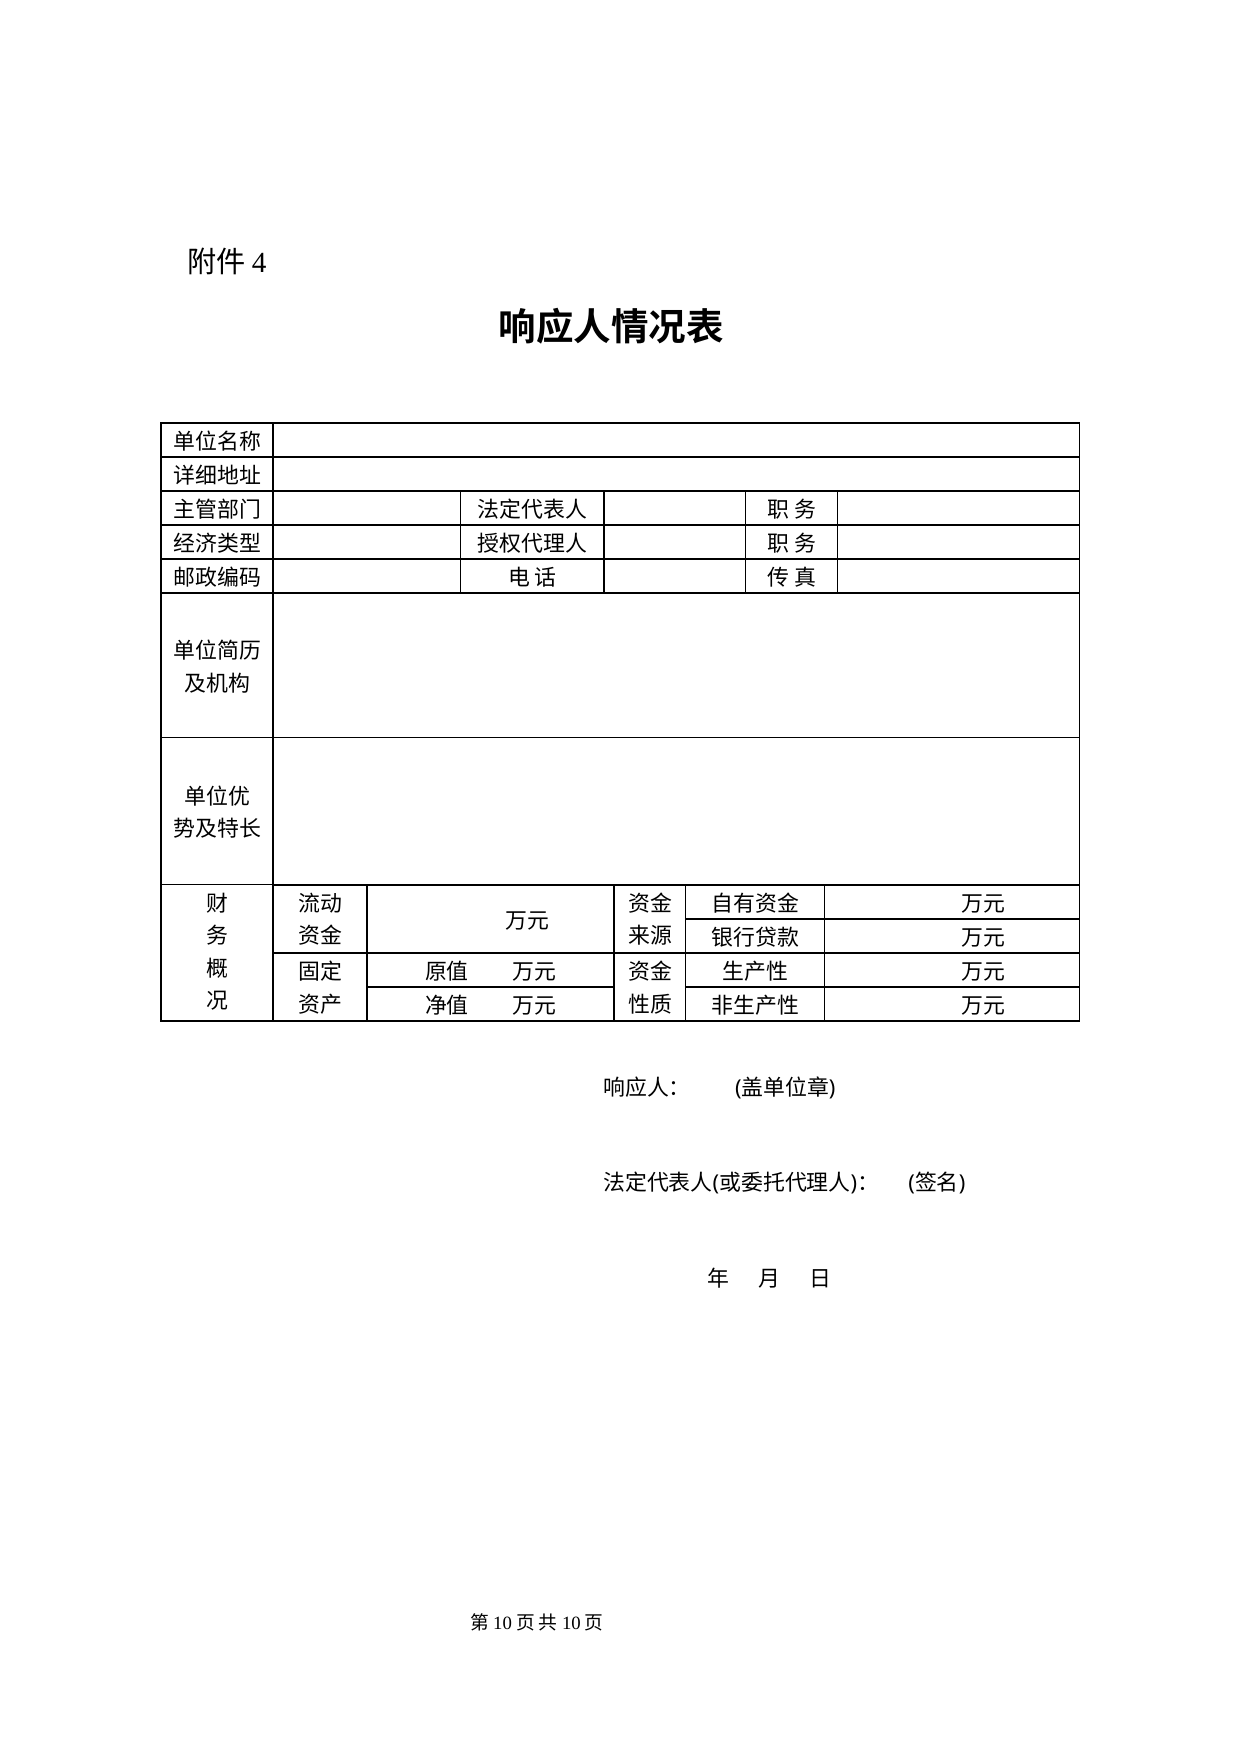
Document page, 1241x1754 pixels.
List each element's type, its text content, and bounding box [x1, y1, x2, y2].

table_cell 经济类型 [162, 526, 272, 558]
table_cell 传 真 [746, 560, 837, 592]
table_cell 生产性 [686, 954, 824, 986]
table_cell [274, 492, 460, 524]
table_cell 详细地址 [162, 458, 272, 490]
table_cell 职 务 [746, 492, 837, 524]
table_cell 资金 来源 [615, 886, 685, 952]
table_cell [605, 492, 745, 524]
table_cell 万元 [825, 988, 1079, 1020]
table_cell 银行贷款 [686, 920, 824, 952]
table_cell [838, 492, 1079, 524]
table_cell 法定代表人 [461, 492, 603, 524]
table_cell [274, 526, 460, 558]
text 响应人： (盖单位章) [187, 1069, 1053, 1102]
table_header [274, 424, 1079, 456]
table_cell 万元 [825, 920, 1079, 952]
table_cell [838, 560, 1079, 592]
table_cell [274, 738, 1079, 884]
table_cell 职 务 [746, 526, 837, 558]
table_cell [274, 458, 1079, 490]
table_header 单位名称 [162, 424, 272, 456]
table_cell 主管部门 [162, 492, 272, 524]
table_cell 单位优 势及特长 [162, 738, 272, 884]
table_cell 固定 资产 [274, 954, 366, 1020]
table_cell 非生产性 [686, 988, 824, 1020]
table_cell [274, 594, 1079, 736]
table_cell 万元 [825, 954, 1079, 986]
table_cell [838, 526, 1079, 558]
table_cell 邮政编码 [162, 560, 272, 592]
text 响应人情况表 [169, 292, 1053, 357]
table_cell 净值 万元 [368, 988, 613, 1020]
table_cell 财 务 概 况 [162, 885, 272, 1020]
table_cell 资金 性质 [615, 954, 685, 1020]
table_cell [605, 560, 745, 592]
table_cell [605, 526, 745, 558]
table_cell 万元 [825, 886, 1079, 918]
table_cell 授权代理人 [461, 526, 603, 558]
table_cell 单位简历 及机构 [162, 594, 272, 736]
table_cell 万元 [368, 886, 613, 952]
table_cell 原值 万元 [368, 954, 613, 986]
text 法定代表人(或委托代理人)： (签名) [187, 1165, 1053, 1197]
text 年 月 日 [187, 1261, 1053, 1293]
table_cell [274, 560, 460, 592]
text 附件4 [187, 227, 1053, 292]
table_cell 电 话 [461, 560, 603, 592]
table_cell 流动 资金 [274, 886, 366, 952]
table_cell 自有资金 [686, 886, 824, 918]
